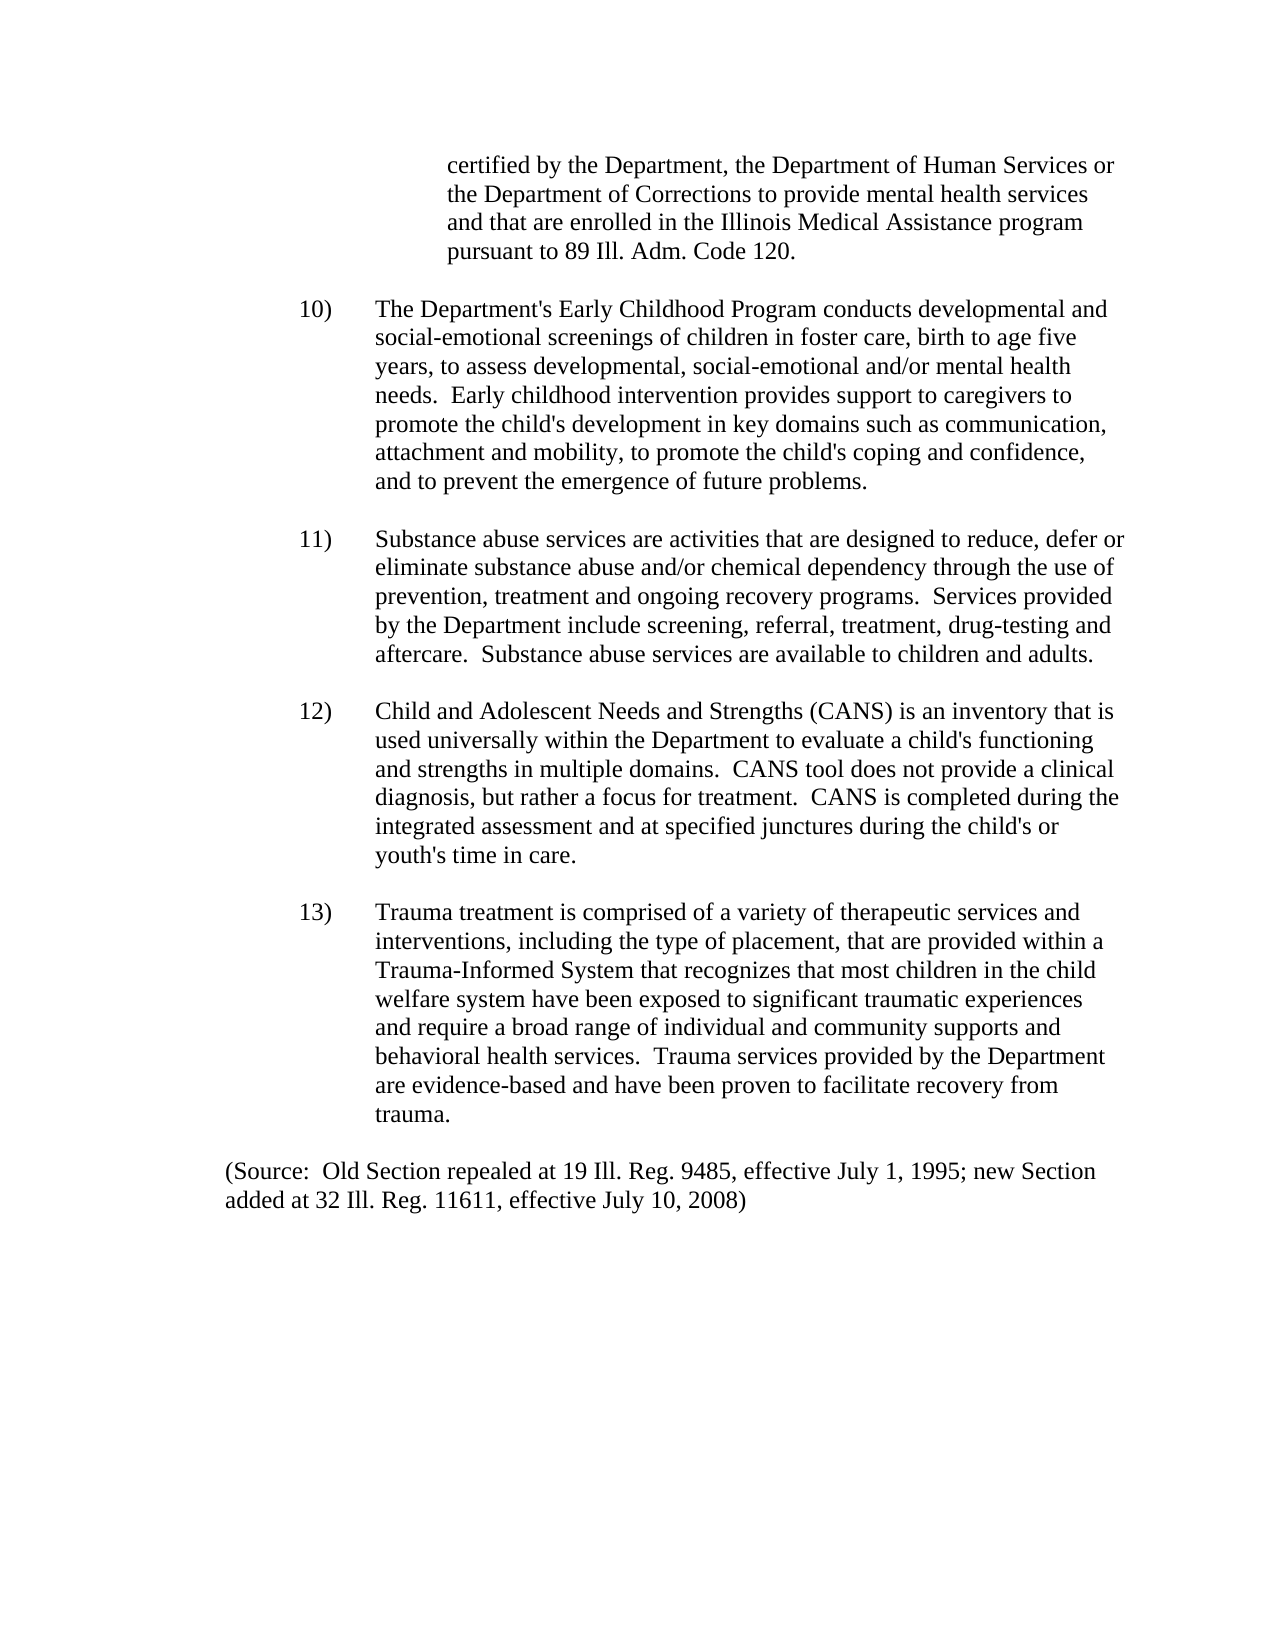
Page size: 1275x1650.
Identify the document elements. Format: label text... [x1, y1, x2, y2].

text 13) Trauma treatment is comprised of a variety of therapeutic services and interventions, including the type of placement, that are provided within a Trauma-Informed System that recognizes that most children in the child welfare system have been exposed to significant traumatic experiences and require a broad range of individual and community supports and behavioral health services. Trauma services provided by the Department are evidence-based and have been proven to facilitate recovery from trauma. [298, 897, 1125, 1127]
text (Source: Old Section repealed at 19 Ill. Reg. 9485, effective July 1, 1995; new Section added at 32 Ill. Reg. 11611, effective July 10, 2008) [225, 1156, 1125, 1214]
text 12) Child and Adolescent Needs and Strengths (CANS) is an inventory that is used universally within the Department to evaluate a child's functioning and strengths in multiple domains. CANS tool does not provide a clinical diagnosis, but rather a focus for treatment. CANS is completed during the integrated assessment and at specified junctures during the child's or youth's time in care. [298, 696, 1125, 869]
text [376, 150, 1125, 265]
text 11) Substance abuse services are activities that are designed to reduce, defer or eliminate substance abuse and/or chemical dependency through the use of prevention, treatment and ongoing recovery programs. Services provided by the Department include screening, referral, treatment, drug-testing and aftercare. Substance abuse services are available to children and adults. [298, 524, 1125, 667]
text 10) The Department's Early Childhood Program conducts developmental and social-emotional screenings of children in foster care, birth to age five years, to assess developmental, social-emotional and/or mental health needs. Early childhood intervention provides support to caregivers to promote the child's development in key domains such as communication, attachment and mobility, to promote the child's coping and confidence, and to prevent the emergence of future problems. [298, 294, 1125, 495]
